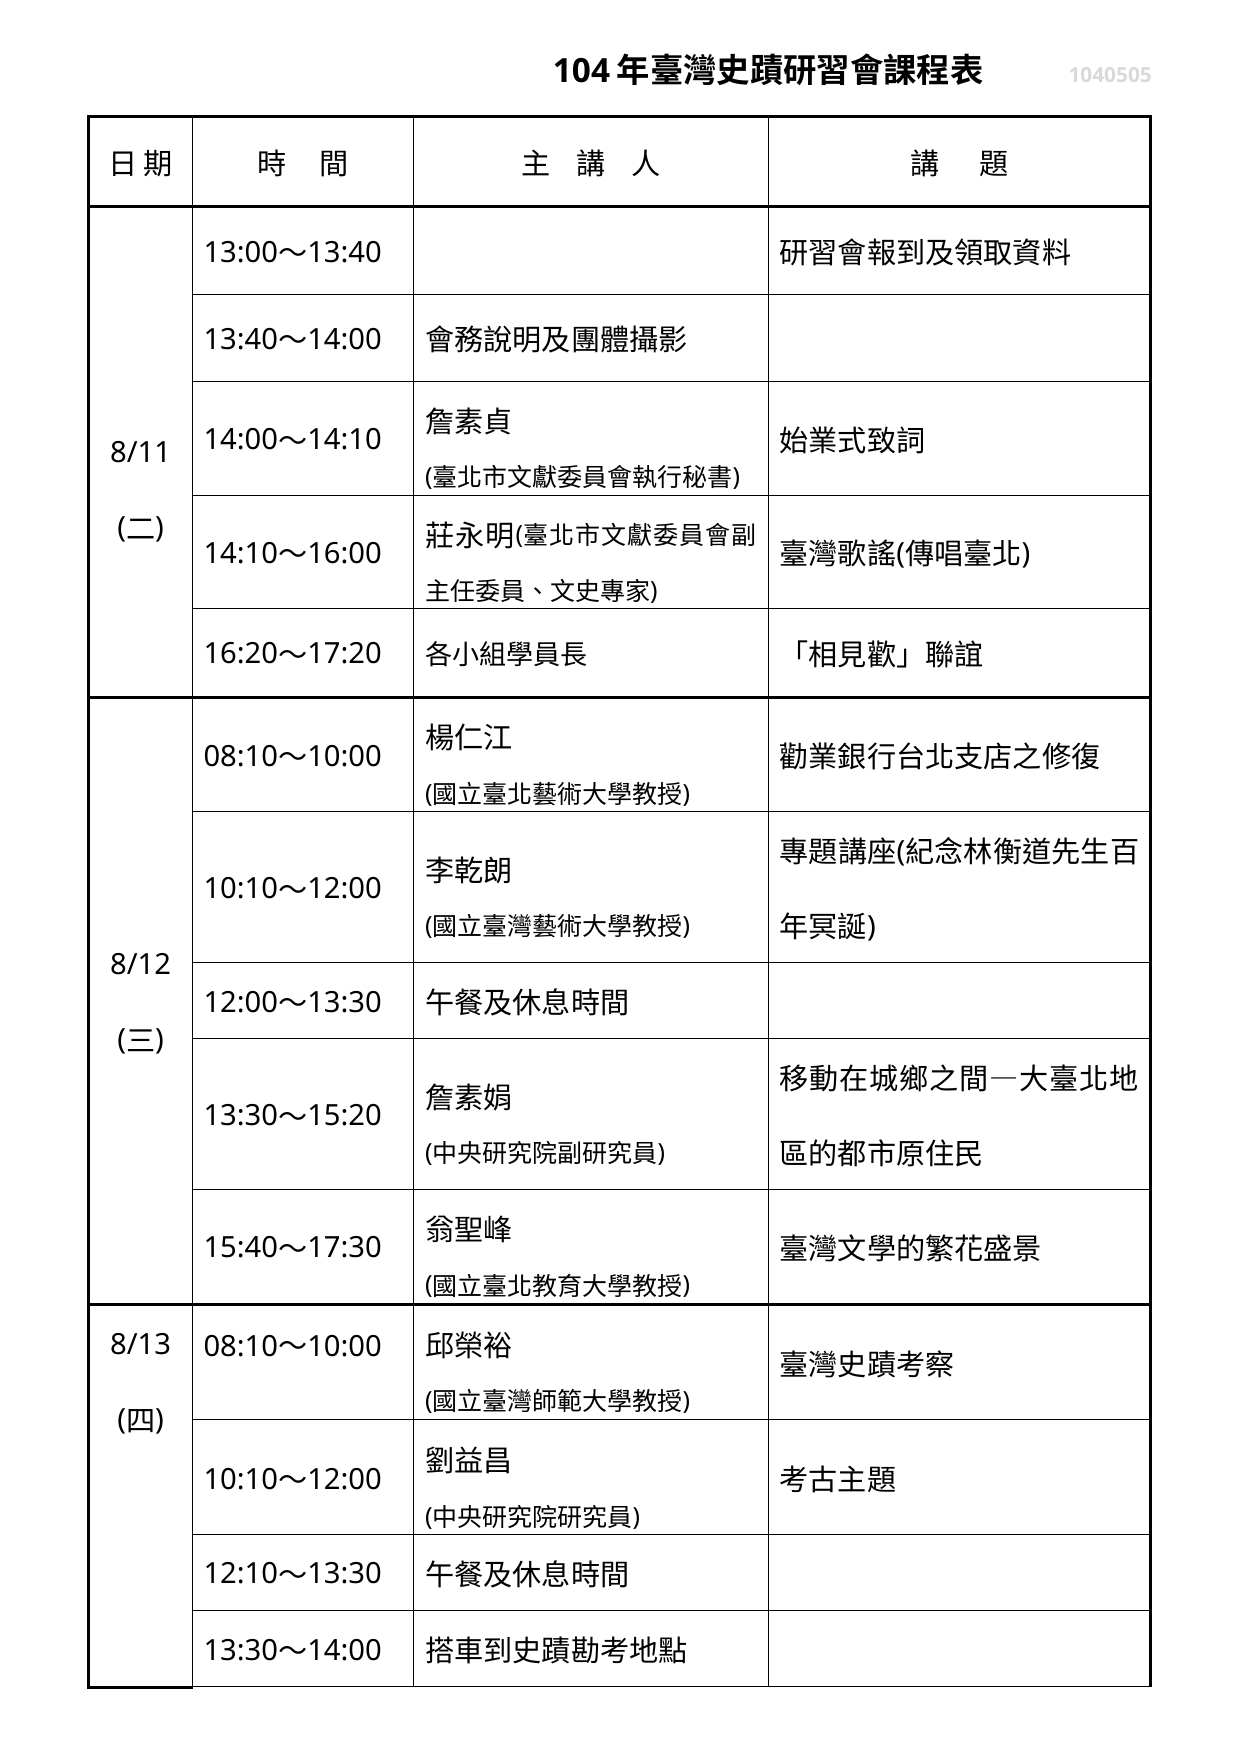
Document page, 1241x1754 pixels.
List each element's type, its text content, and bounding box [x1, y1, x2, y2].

table_cell 13:00～13:40 [193, 208, 413, 294]
table_cell 搭車到史蹟勘考地點 [414, 1611, 768, 1686]
table_cell 翁聖峰 (國立臺北教育大學教授) [414, 1190, 768, 1303]
table_cell 13:30～14:00 [193, 1611, 413, 1686]
table_cell 8/12 (三) [90, 699, 192, 1303]
table_cell 13:30～15:20 [193, 1039, 413, 1189]
table_cell 楊仁江 (國立臺北藝術大學教授) [414, 699, 768, 811]
table_cell 「相見歡」聯誼 [769, 609, 1149, 696]
table_cell 會務說明及團體攝影 [414, 295, 768, 381]
text 104年臺灣史蹟研習會課程表 1040505 [89, 31, 1152, 106]
table_cell 14:00～14:10 [193, 382, 413, 495]
table_cell 邱榮裕 (國立臺灣師範大學教授) [414, 1306, 768, 1418]
table_cell 13:40～14:00 [193, 295, 413, 381]
table_cell 16:20～17:20 [193, 609, 413, 696]
table_cell 劉益昌 (中央研究院研究員) [414, 1420, 768, 1534]
table_cell [769, 1611, 1149, 1686]
table_cell 14:10～16:00 [193, 496, 413, 608]
table_cell 勸業銀行台北支店之修復 [769, 699, 1149, 811]
table_cell [769, 295, 1149, 381]
table_cell 考古主題 [769, 1420, 1149, 1534]
table_cell 各小組學員長 [414, 609, 768, 696]
table_cell 10:10～12:00 [193, 812, 413, 962]
table_cell 臺灣史蹟考察 [769, 1306, 1149, 1418]
table_cell 始業式致詞 [769, 382, 1149, 495]
table_cell 12:10～13:30 [193, 1535, 413, 1610]
table_cell 李乾朗 (國立臺灣藝術大學教授) [414, 812, 768, 962]
table_cell 08:10～10:00 [193, 699, 413, 811]
table_cell [414, 208, 768, 294]
table_cell 08:10～10:00 [193, 1306, 413, 1418]
table_cell 詹素貞 (臺北市文獻委員會執行秘書) [414, 382, 768, 495]
table_cell 午餐及休息時間 [414, 963, 768, 1038]
table_cell 詹素娟 (中央研究院副研究員) [414, 1039, 768, 1189]
table_header 日 期 [90, 118, 192, 204]
table_cell [769, 963, 1149, 1038]
table_cell 臺灣歌謠(傳唱臺北) [769, 496, 1149, 608]
table_header 主 講 人 [414, 118, 768, 204]
table_cell 移動在城鄉之間—大臺北地區的都市原住民 [769, 1039, 1149, 1189]
table_cell 午餐及休息時間 [414, 1535, 768, 1610]
table_cell 10:10～12:00 [193, 1420, 413, 1534]
table_cell 15:40～17:30 [193, 1190, 413, 1303]
table_cell 專題講座(紀念林衡道先生百年冥誕) [769, 812, 1149, 962]
table_header 講 題 [769, 118, 1149, 204]
table_cell 8/13 (四) [90, 1306, 192, 1686]
table_cell 臺灣文學的繁花盛景 [769, 1190, 1149, 1303]
table_cell 8/11 (二) [90, 208, 192, 696]
table_cell [769, 1535, 1149, 1610]
table_cell 研習會報到及領取資料 [769, 208, 1149, 294]
table_cell 莊永明(臺北市文獻委員會副主任委員、文史專家) [414, 496, 768, 608]
table_header 時 間 [193, 118, 413, 204]
table_cell 12:00～13:30 [193, 963, 413, 1038]
